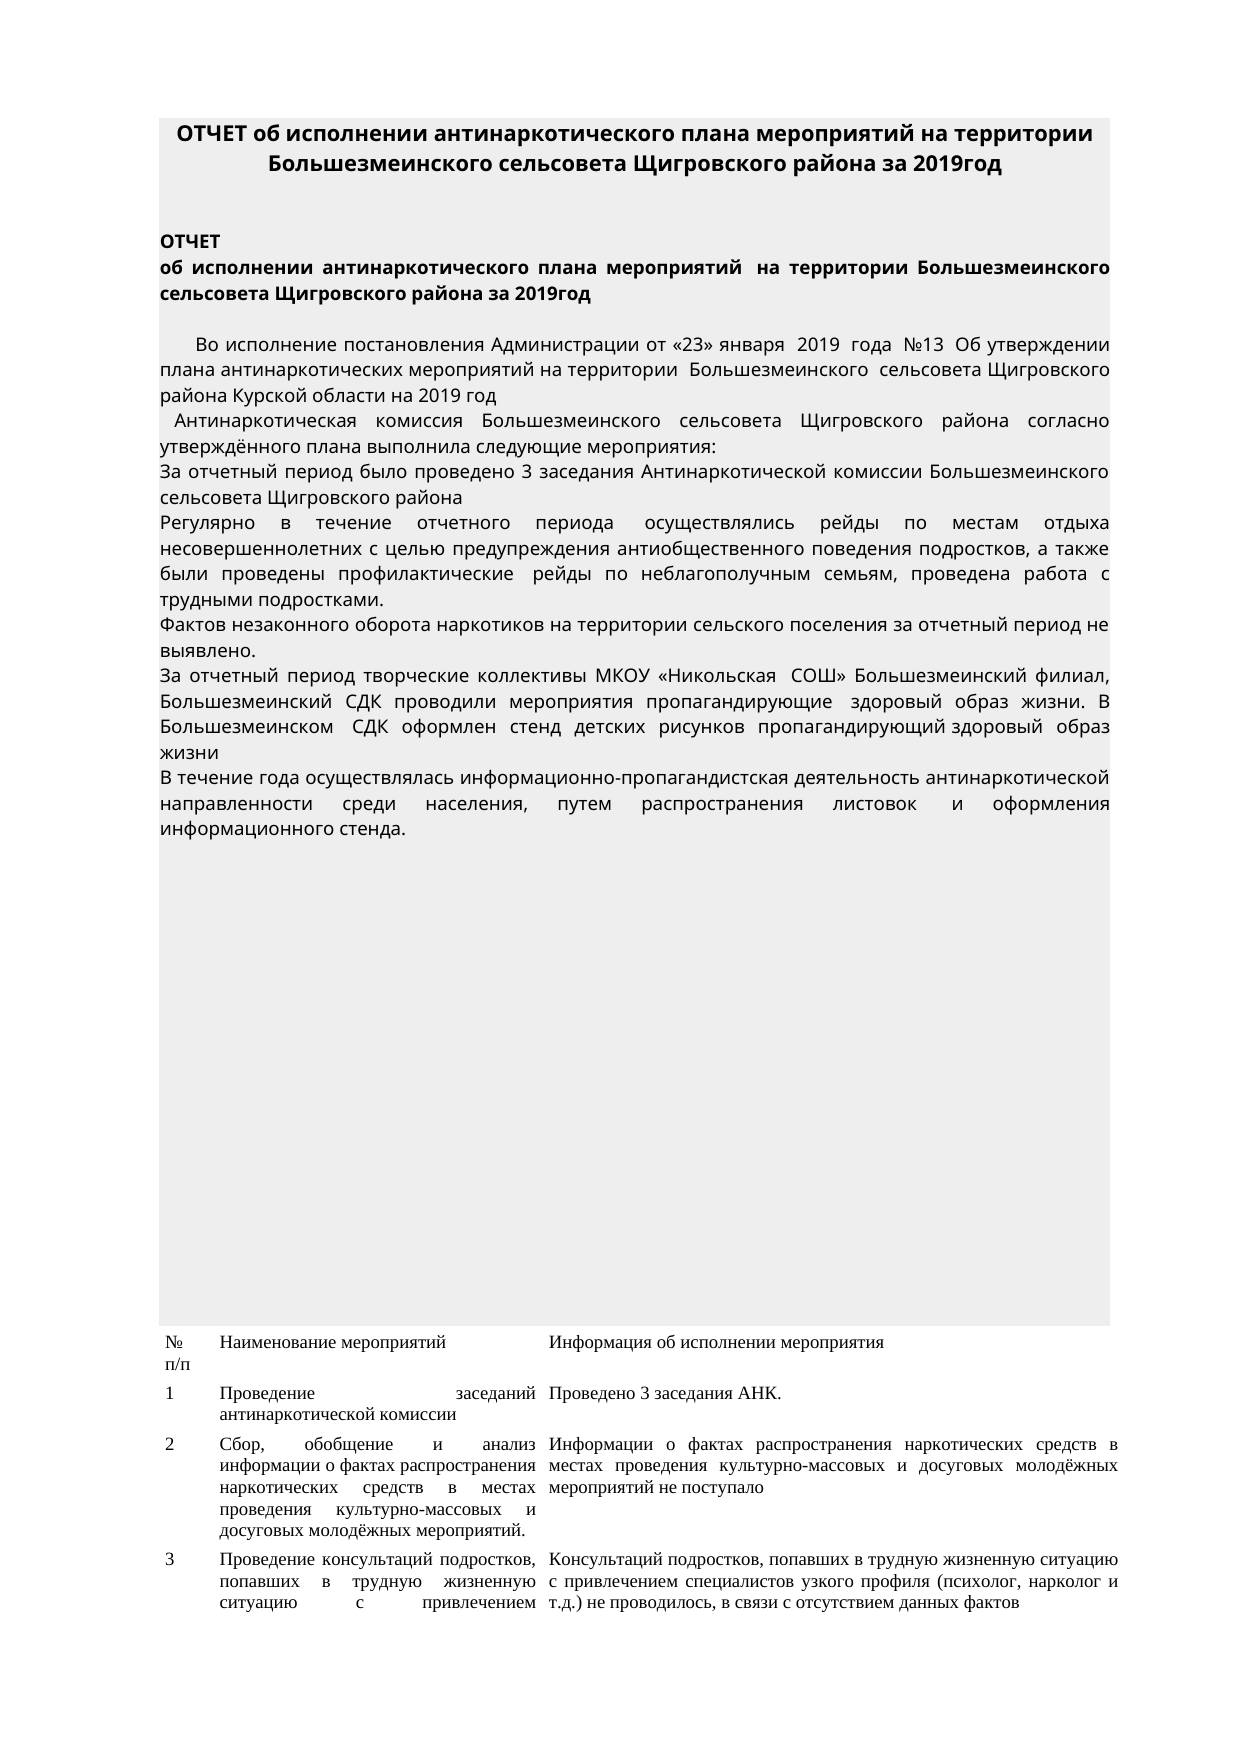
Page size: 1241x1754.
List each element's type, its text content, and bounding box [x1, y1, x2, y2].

text Антинаркотическая комиссия Большезмеинского сельсовета Щигровского района согласно утверждённого плана выполнила следующие мероприятия: [159, 407, 1110, 458]
table_cell Сбор, обобщение и анализ информации о фактах распространения наркотических средств в местах проведения культурно-массовых и досуговых молодёжных мероприятий. [214, 1430, 542, 1544]
table_header Информация об исполнении мероприятия [543, 1328, 1125, 1377]
table_cell 3 [160, 1545, 212, 1616]
text ОТЧЕТ об исполнении антинаркотического плана мероприятий на территории Большезмеинского сельсовета Щигровского района за 2019год [159, 118, 1110, 178]
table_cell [543, 1545, 1125, 1616]
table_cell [214, 1545, 542, 1616]
table_cell 1 [160, 1379, 212, 1428]
table_cell Проведено 3 заседания АНК. [543, 1379, 1125, 1428]
table_cell 2 [160, 1430, 212, 1544]
text Фактов незаконного оборота наркотиков на территории сельского поселения за отчетный период не выявлено. [159, 612, 1110, 663]
text Регулярно в течение отчетного периода осуществлялись рейды по местам отдыха несовершеннолетних с целью предупреждения антиобщественного поведения подростков, а также были проведены профилактические рейды по неблагополучным семьям, проведена работа с трудными подростками. [159, 509, 1110, 612]
text об исполнении антинаркотического плана мероприятий на территории Большезмеинского сельсовета Щигровского района за 2019год [159, 254, 1110, 305]
text За отчетный период было проведено 3 заседания Антинаркотической комиссии Большезмеинского сельсовета Щигровского района [159, 458, 1110, 509]
text Во исполнение постановления Администрации от «23» января 2019 года №13 Об утверждении плана антинаркотических мероприятий на территории Большезмеинского сельсовета Щигровского района Курской области на 2019 год [159, 331, 1110, 407]
text В течение года осуществлялась информационно-пропагандистская деятельность антинаркотической направленности среди населения, путем распространения листовок и оформления информационного стенда. [159, 765, 1110, 841]
table_cell Информации о фактах распространения наркотических средств в местах проведения культурно-массовых и досуговых молодёжных мероприятий не поступало [543, 1430, 1125, 1544]
table_header № п/п [160, 1328, 212, 1377]
text За отчетный период творческие коллективы МКОУ «Никольская СОШ» Большезмеинский филиал, Большезмеинский СДК проводили мероприятия пропагандирующие здоровый образ жизни. В Большезмеинском СДК оформлен стенд детских рисунков пропагандирующий здоровый образ жизни [159, 663, 1110, 765]
table_cell Проведение заседаний антинаркотической комиссии [214, 1379, 542, 1428]
table_header Наименование мероприятий [214, 1328, 542, 1377]
text ОТЧЕТ [159, 229, 1110, 254]
